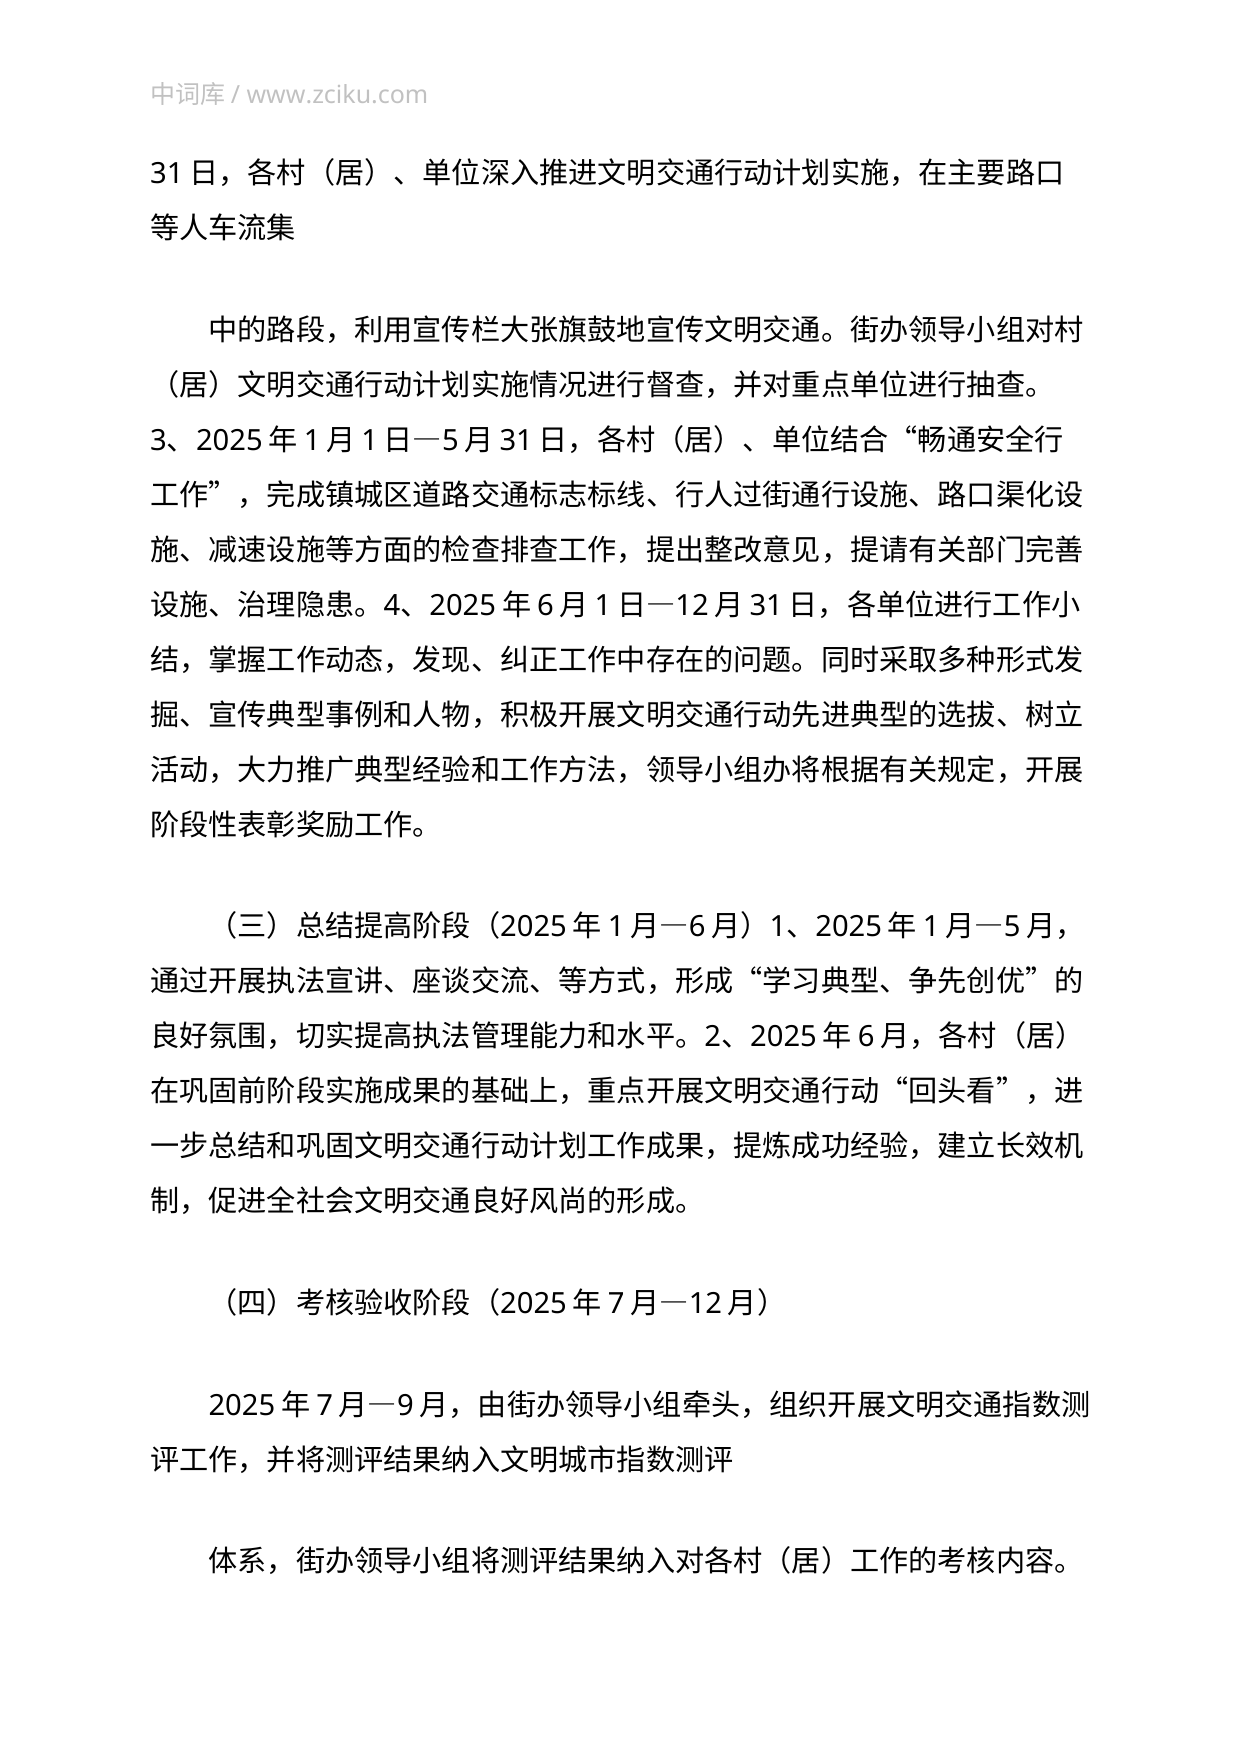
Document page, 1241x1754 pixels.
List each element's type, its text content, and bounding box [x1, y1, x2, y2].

text 中的路段，利用宣传栏大张旗鼓地宣传文明交通。街办领导小组对村（居）文明交通行动计划实施情况进行督查，并对重点单位进行抽查。3、2025年1月1日—5月31日，各村（居）、单位结合“畅通安全行工作”，完成镇城区道路交通标志标线、行人过街通行设施、路口渠化设施、减速设施等方面的检查排查工作，提出整改意见，提请有关部门完善设施、治理隐患。4、2025年6月1日—12月31日，各单位进行工作小结，掌握工作动态，发现、纠正工作中存在的问题。同时采取多种形式发掘、宣传典型事例和人物，积极开展文明交通行动先进典型的选拔、树立活动，大力推广典型经验和工作方法，领导小组办将根据有关规定，开展阶段性表彰奖励工作。 [150, 307, 1090, 843]
text 2025年7月—9月，由街办领导小组牵头，组织开展文明交通指数测评工作，并将测评结果纳入文明城市指数测评 [150, 1381, 1090, 1478]
text （四）考核验收阶段（2025年7月—12月） [150, 1279, 1090, 1322]
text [150, 150, 1090, 247]
text （三）总结提高阶段（2025年1月—6月）1、2025年1月—5月，通过开展执法宣讲、座谈交流、等方式，形成“学习典型、争先创优”的良好氛围，切实提高执法管理能力和水平。2、2025年6月，各村（居）在巩固前阶段实施成果的基础上，重点开展文明交通行动“回头看”，进一步总结和巩固文明交通行动计划工作成果，提炼成功经验，建立长效机制，促进全社会文明交通良好风尚的形成。 [150, 903, 1090, 1220]
text 体系，街办领导小组将测评结果纳入对各村（居）工作的考核内容。 [150, 1538, 1090, 1580]
